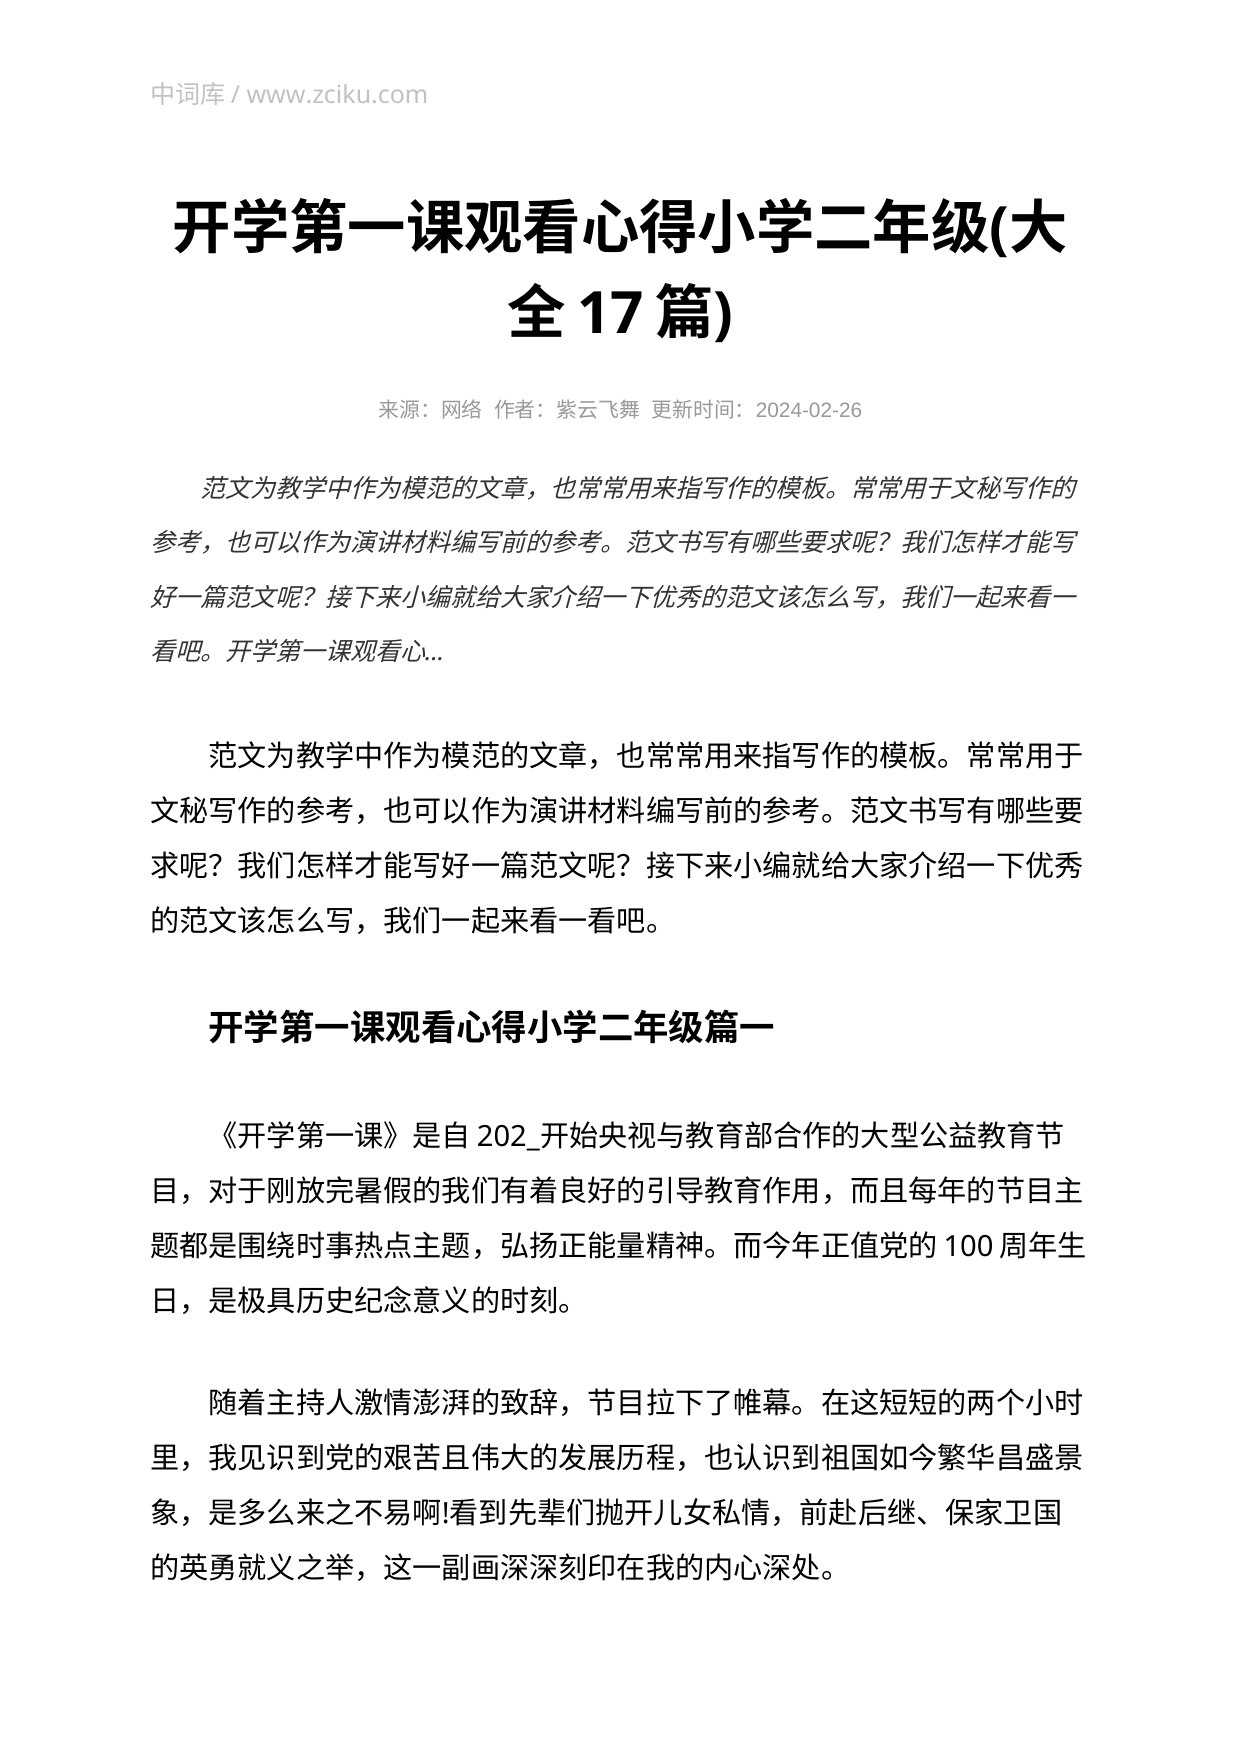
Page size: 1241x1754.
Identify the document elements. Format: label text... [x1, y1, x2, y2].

text 开学第一课观看心得小学二年级篇一 [150, 999, 1090, 1051]
text 随着主持人激情澎湃的致辞，节目拉下了帷幕。在这短短的两个小时里，我见识到党的艰苦且伟大的发展历程，也认识到祖国如今繁华昌盛景象，是多么来之不易啊!看到先辈们抛开儿女私情，前赴后继、保家卫国的英勇就义之举，这一副画深深刻印在我的内心深处。 [150, 1379, 1090, 1587]
text 《开学第一课》是自202_开始央视与教育部合作的大型公益教育节目，对于刚放完暑假的我们有着良好的引导教育作用，而且每年的节目主题都是围绕时事热点主题，弘扬正能量精神。而今年正值党的100周年生日，是极具历史纪念意义的时刻。 [150, 1113, 1090, 1320]
subtitle 开学第一课观看心得小学二年级(大全17篇) [150, 181, 1090, 351]
text 范文为教学中作为模范的文章，也常常用来指写作的模板。常常用于文秘写作的参考，也可以作为演讲材料编写前的参考。范文书写有哪些要求呢？我们怎样才能写好一篇范文呢？接下来小编就给大家介绍一下优秀的范文该怎么写，我们一起来看一看吧。开学第一课观看心... [150, 468, 1090, 668]
text 范文为教学中作为模范的文章，也常常用来指写作的模板。常常用于文秘写作的参考，也可以作为演讲材料编写前的参考。范文书写有哪些要求呢？我们怎样才能写好一篇范文呢？接下来小编就给大家介绍一下优秀的范文该怎么写，我们一起来看一看吧。 [150, 733, 1090, 940]
text 来源：网络 作者：紫云飞舞 更新时间：2024-02-26 [150, 398, 1090, 422]
